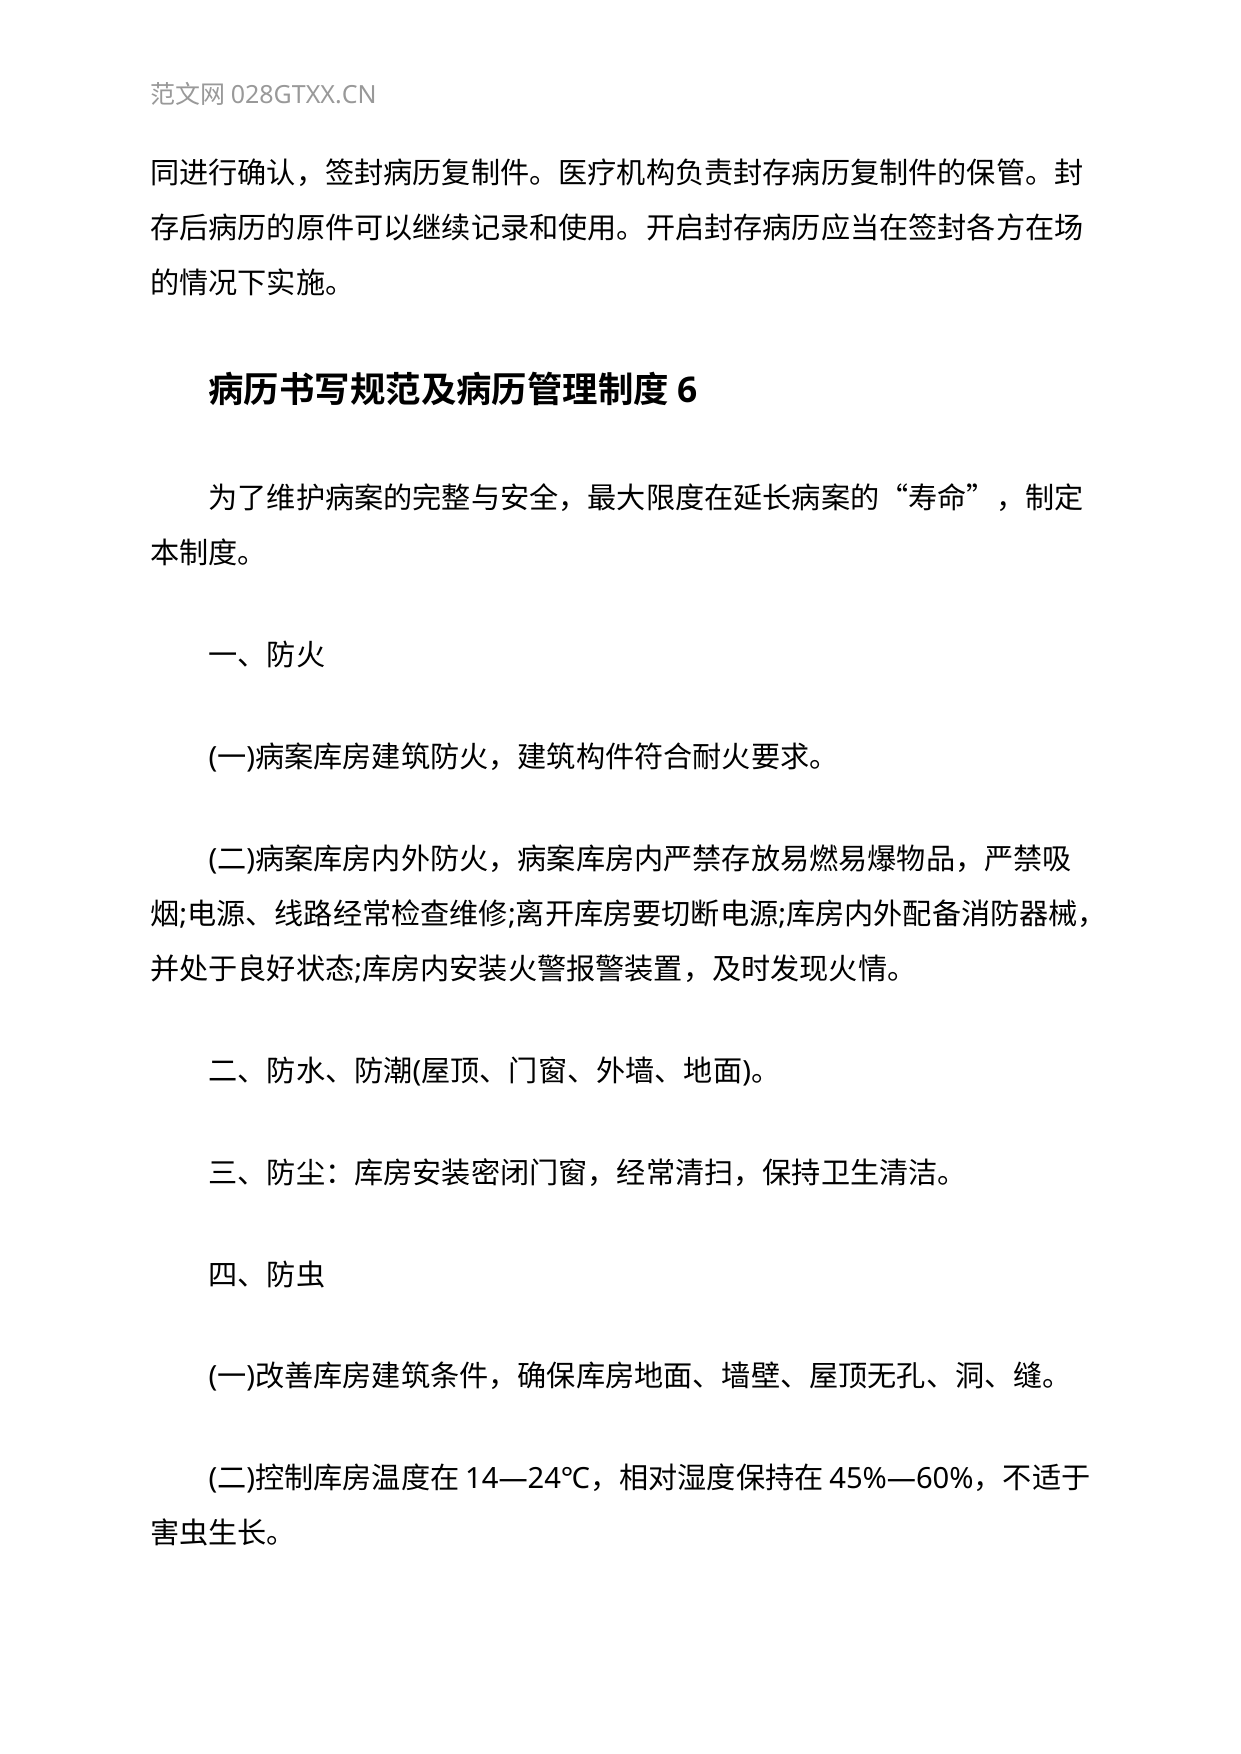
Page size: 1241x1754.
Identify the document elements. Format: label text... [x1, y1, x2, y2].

text (二)控制库房温度在14—24℃，相对湿度保持在45%—60%，不适于害虫生长。 [150, 1455, 1090, 1552]
text 一、防火 [150, 632, 1090, 674]
text (一)病案库房建筑防火，建筑构件符合耐火要求。 [150, 733, 1090, 776]
text 为了维护病案的完整与安全，最大限度在延长病案的“寿命”，制定本制度。 [150, 475, 1090, 572]
text 二、防水、防潮(屋顶、门窗、外墙、地面)。 [150, 1047, 1090, 1090]
text (一)改善库房建筑条件，确保库房地面、墙壁、屋顶无孔、洞、缝。 [150, 1353, 1090, 1395]
text (二)病案库房内外防火，病案库房内严禁存放易燃易爆物品，严禁吸烟;电源、线路经常检查维修;离开库房要切断电源;库房内外配备消防器械，并处于良好状态;库房内安装火警报警装置，及时发现火情。 [150, 836, 1090, 988]
text 三、防尘：库房安装密闭门窗，经常清扫，保持卫生清洁。 [150, 1149, 1090, 1192]
text 病历书写规范及病历管理制度 6 [150, 362, 1090, 413]
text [150, 150, 1090, 302]
text 四、防虫 [150, 1251, 1090, 1293]
